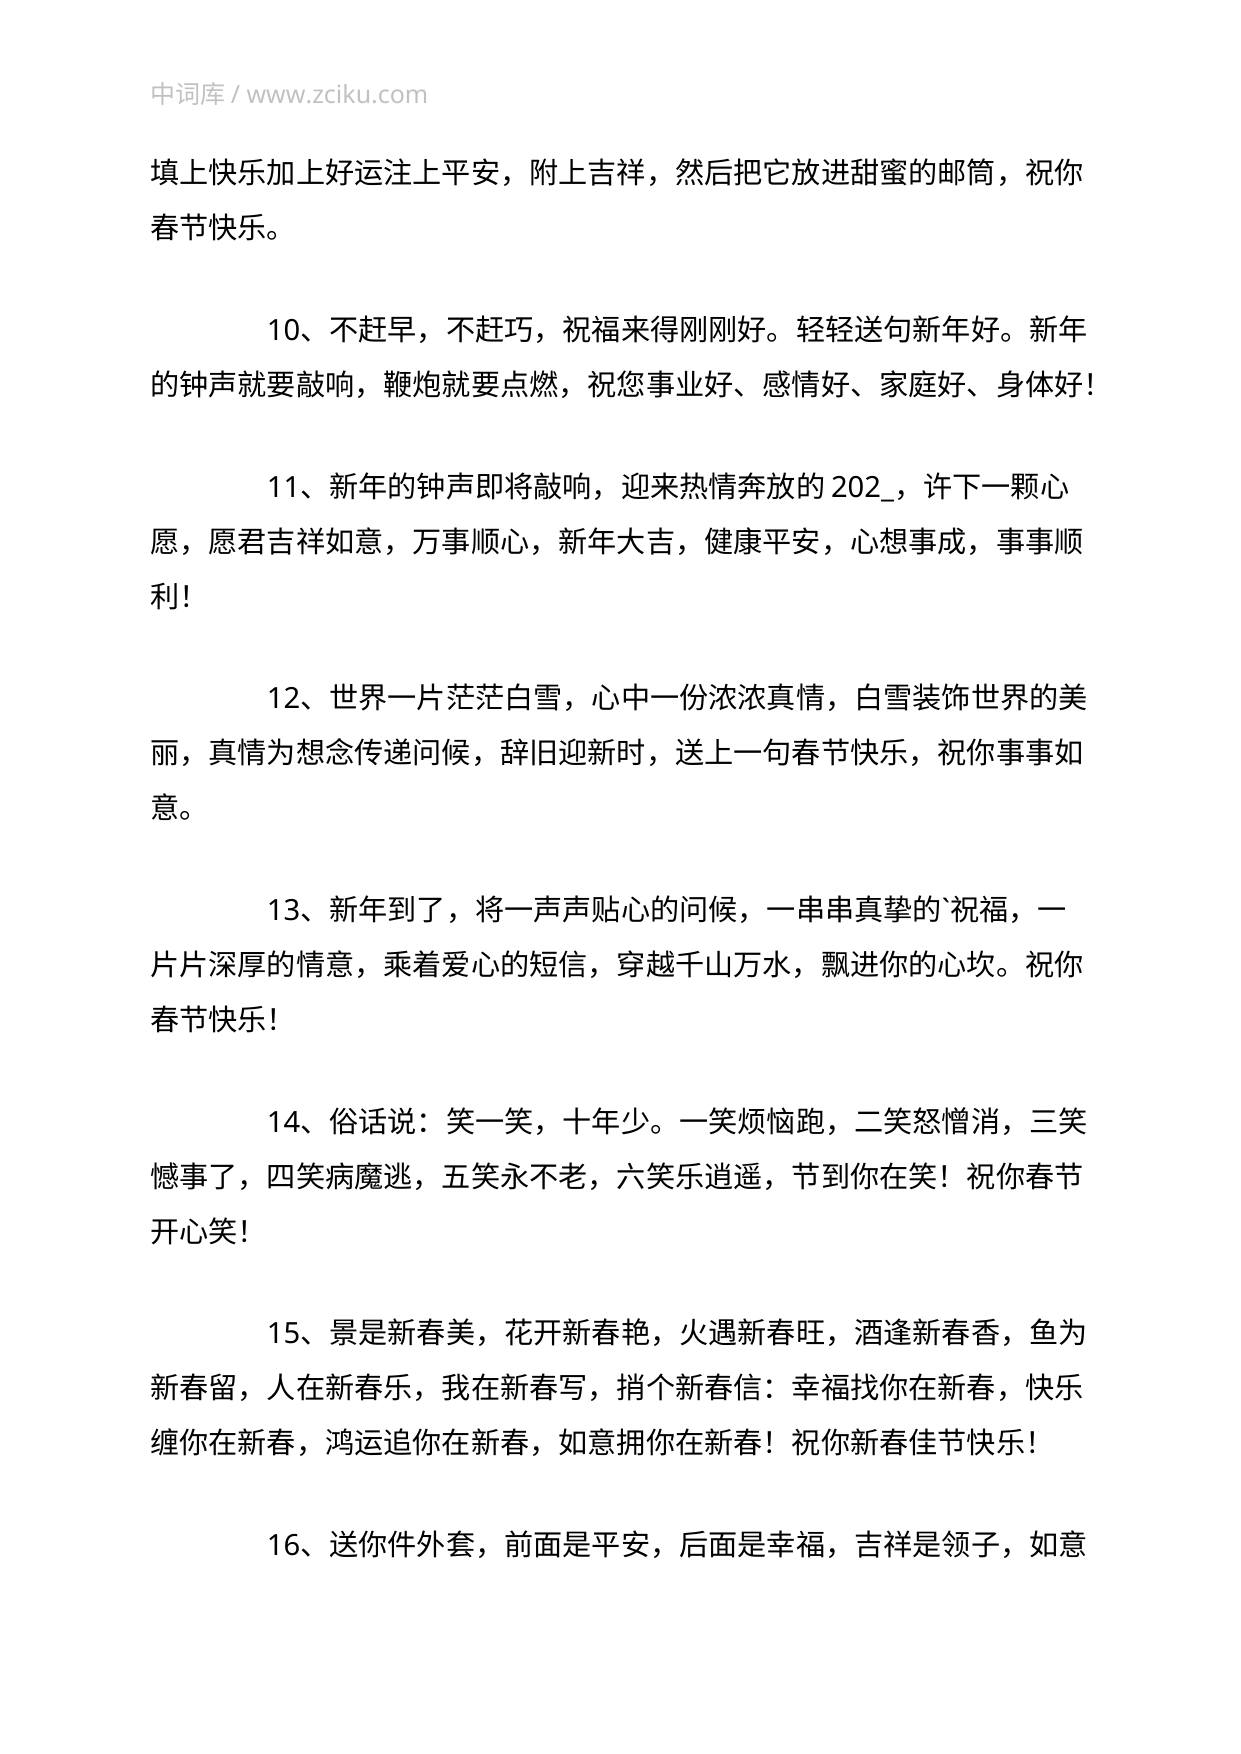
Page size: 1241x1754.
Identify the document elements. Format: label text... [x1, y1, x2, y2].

text 12、世界一片茫茫白雪，心中一份浓浓真情，白雪装饰世界的美丽，真情为想念传递问候，辞旧迎新时，送上一句春节快乐，祝你事事如意。 [150, 675, 1090, 827]
text 13、新年到了，将一声声贴心的问候，一串串真挚的`祝福，一片片深厚的情意，乘着爱心的短信，穿越千山万水，飘进你的心坎。祝你春节快乐！ [150, 887, 1090, 1039]
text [150, 150, 1090, 247]
text 14、俗话说：笑一笑，十年少。一笑烦恼跑，二笑怒憎消，三笑憾事了，四笑病魔逃，五笑永不老，六笑乐逍遥，节到你在笑！祝你春节开心笑！ [150, 1098, 1090, 1251]
text 10、不赶早，不赶巧，祝福来得刚刚好。轻轻送句新年好。新年的钟声就要敲响，鞭炮就要点燃，祝您事业好、感情好、家庭好、身体好！ [150, 307, 1090, 404]
text 11、新年的钟声即将敲响，迎来热情奔放的202_，许下一颗心愿，愿君吉祥如意，万事顺心，新年大吉，健康平安，心想事成，事事顺利！ [150, 463, 1090, 616]
text 15、景是新春美，花开新春艳，火遇新春旺，酒逢新春香，鱼为新春留，人在新春乐，我在新春写，捎个新春信：幸福找你在新春，快乐缠你在新春，鸿运追你在新春，如意拥你在新春！祝你新春佳节快乐！ [150, 1310, 1090, 1462]
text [150, 1522, 1090, 1564]
